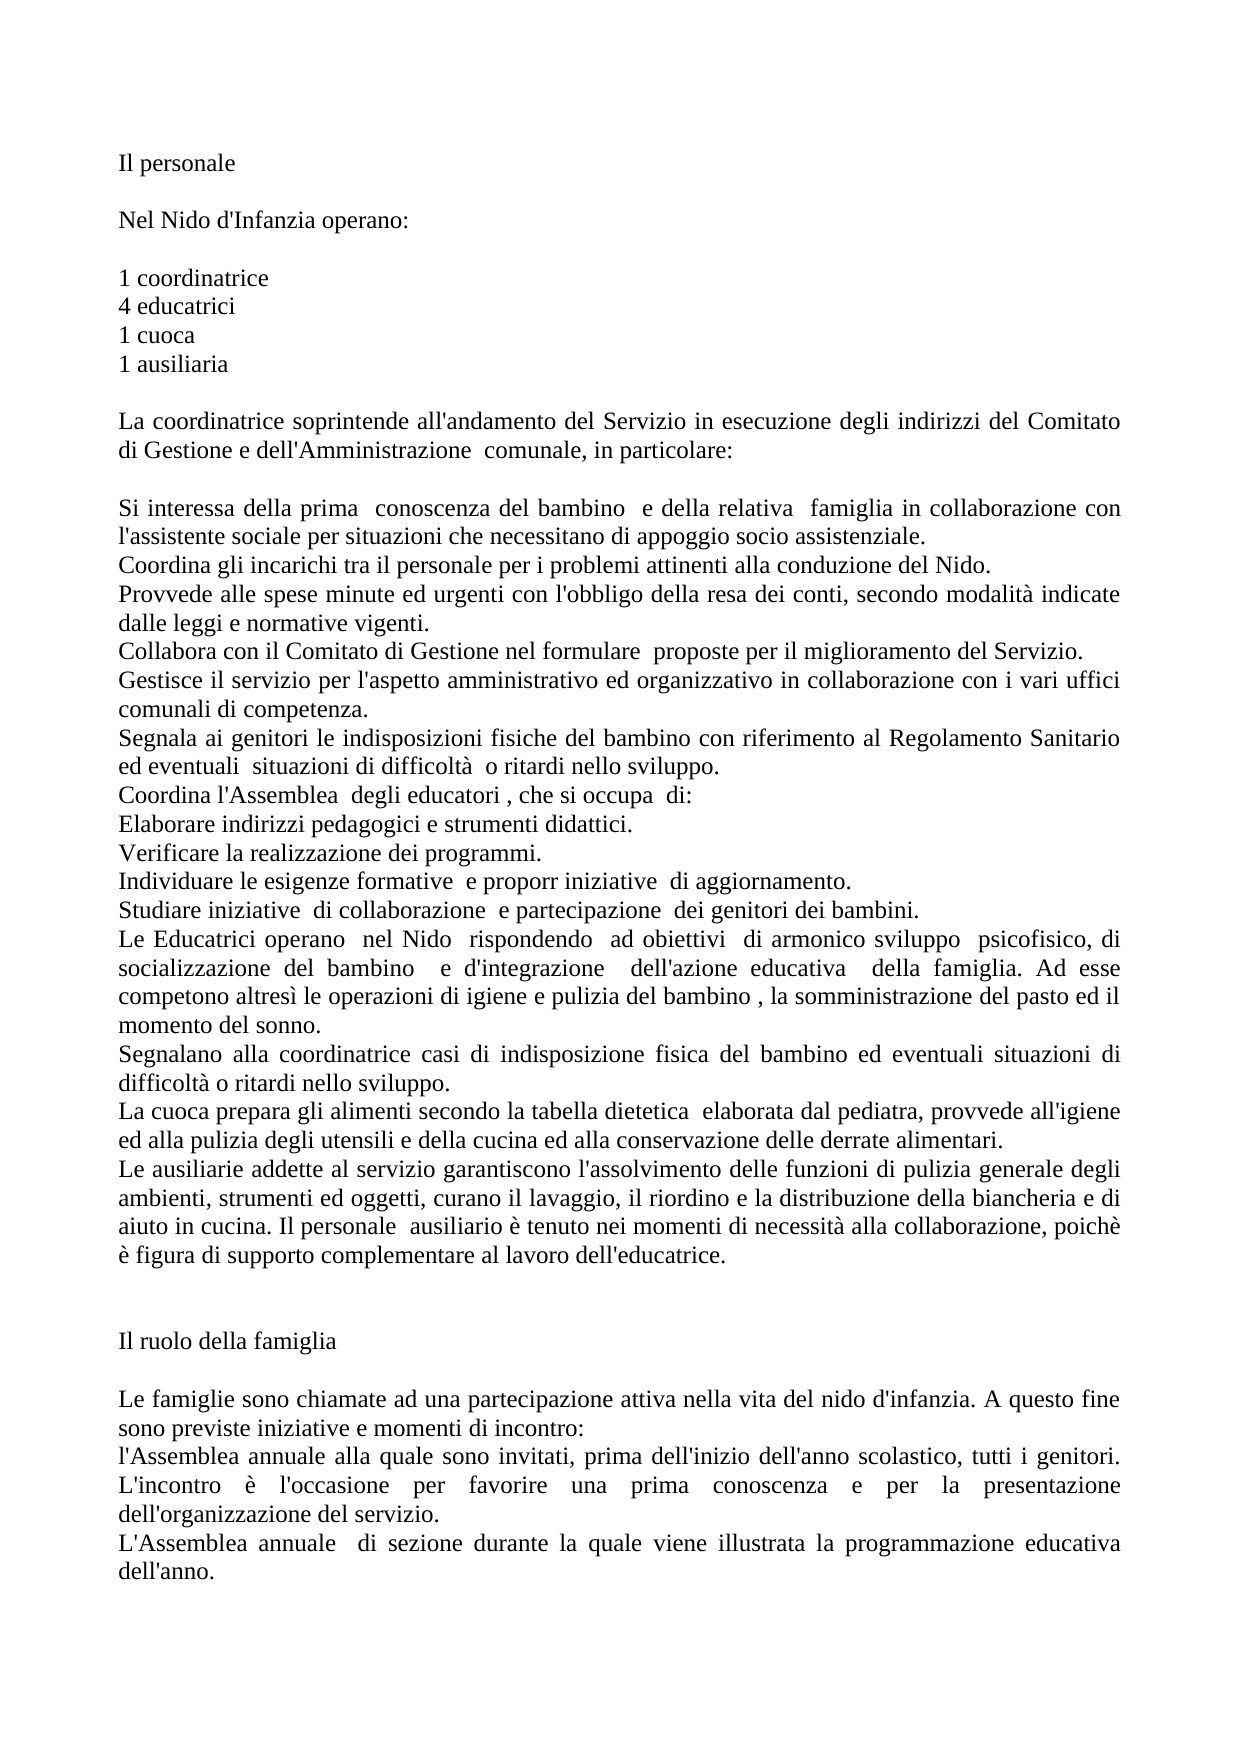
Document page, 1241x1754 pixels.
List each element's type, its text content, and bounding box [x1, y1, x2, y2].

text La coordinatrice soprintende all'andamento del Servizio in esecuzione degli indirizzi del Comitato di Gestione e dell'Amministrazione comunale, in particolare: [118, 406, 1122, 464]
text Le ausiliarie addette al servizio garantiscono l'assolvimento delle funzioni di pulizia generale degli ambienti, strumenti ed oggetti, curano il lavaggio, il riordino e la distribuzione della biancheria e di aiuto in cucina. Il personale ausiliario è tenuto nei momenti di necessità alla collaborazione, poichè è figura di supporto complementare al lavoro dell'educatrice. [118, 1154, 1122, 1269]
text La cuoca prepara gli alimenti secondo la tabella dietetica elaborata dal pediatra, provvede all'igiene ed alla pulizia degli utensili e della cucina ed alla conservazione delle derrate alimentari. [118, 1096, 1122, 1154]
text Segnalano alla coordinatrice casi di indisposizione fisica del bambino ed eventuali situazioni di difficoltà o ritardi nello sviluppo. [118, 1039, 1122, 1096]
text Coordina l'Assemblea degli educatori , che si occupa di: [118, 780, 1122, 809]
text Elaborare indirizzi pedagogici e strumenti didattici. [118, 809, 1122, 838]
text Provvede alle spese minute ed urgenti con l'obbligo della resa dei conti, secondo modalità indicate dalle leggi e normative vigenti. [118, 579, 1122, 636]
text L'Assemblea annuale di sezione durante la quale viene illustrata la programmazione educativa dell'anno. [118, 1528, 1122, 1585]
text Coordina gli incarichi tra il personale per i problemi attinenti alla conduzione del Nido. [118, 550, 1122, 579]
text Le Educatrici operano nel Nido rispondendo ad obiettivi di armonico sviluppo psicofisico, di socializzazione del bambino e d'integrazione dell'azione educativa della famiglia. Ad esse competono altresì le operazioni di igiene e pulizia del bambino , la somministrazione del pasto ed il momento del sonno. [118, 924, 1122, 1039]
text Verificare la realizzazione dei programmi. [118, 838, 1122, 866]
text Nel Nido d'Infanzia operano: [118, 205, 1122, 234]
text Il ruolo della famiglia [118, 1326, 1122, 1355]
text Il personale [118, 148, 1122, 176]
text Collabora con il Comitato di Gestione nel formulare proposte per il miglioramento del Servizio. [118, 636, 1122, 665]
text Studiare iniziative di collaborazione e partecipazione dei genitori dei bambini. [118, 895, 1122, 924]
text 1 ausiliaria [118, 349, 1122, 378]
text Individuare le esigenze formative e proporr iniziative di aggiornamento. [118, 866, 1122, 895]
text Segnala ai genitori le indisposizioni fisiche del bambino con riferimento al Regolamento Sanitario ed eventuali situazioni di difficoltà o ritardi nello sviluppo. [118, 723, 1122, 780]
text 1 coordinatrice [118, 263, 1122, 291]
text Si interessa della prima conoscenza del bambino e della relativa famiglia in collaborazione con l'assistente sociale per situazioni che necessitano di appoggio socio assistenziale. [118, 493, 1122, 550]
text 1 cuoca [118, 320, 1122, 349]
text Le famiglie sono chiamate ad una partecipazione attiva nella vita del nido d'infanzia. A questo fine sono previste iniziative e momenti di incontro: [118, 1384, 1122, 1441]
text Gestisce il servizio per l'aspetto amministrativo ed organizzativo in collaborazione con i vari uffici comunali di competenza. [118, 665, 1122, 723]
text 4 educatrici [118, 291, 1122, 320]
text l'Assemblea annuale alla quale sono invitati, prima dell'inizio dell'anno scolastico, tutti i genitori. L'incontro è l'occasione per favorire una prima conoscenza e per la presentazione dell'organizzazione del servizio. [118, 1441, 1122, 1528]
